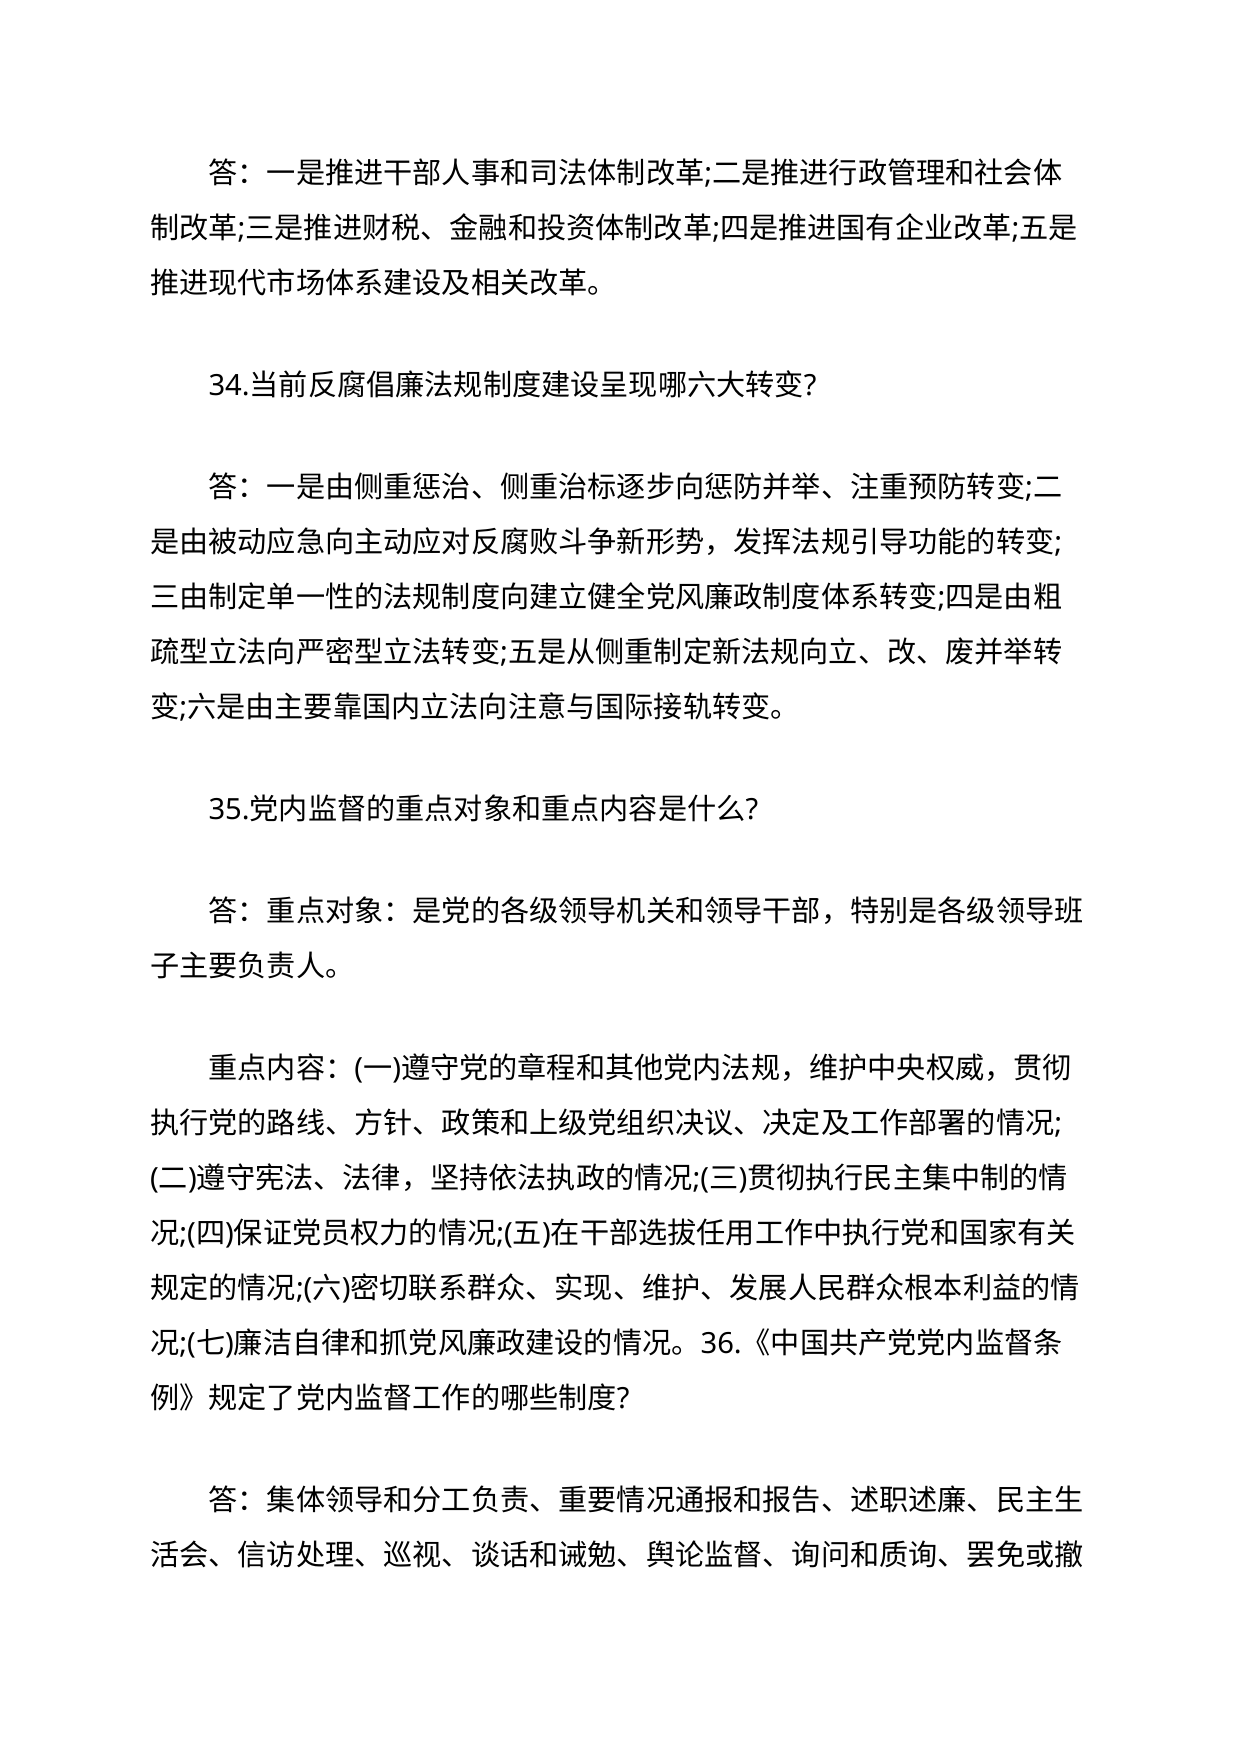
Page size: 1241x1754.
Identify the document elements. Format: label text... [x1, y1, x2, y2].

text 34.当前反腐倡廉法规制度建设呈现哪六大转变? [150, 362, 1090, 404]
text 35.党内监督的重点对象和重点内容是什么? [150, 786, 1090, 828]
text 答：一是推进干部人事和司法体制改革;二是推进行政管理和社会体制改革;三是推进财税、金融和投资体制改革;四是推进国有企业改革;五是推进现代市场体系建设及相关改革。 [150, 150, 1090, 302]
text 重点内容：(一)遵守党的章程和其他党内法规，维护中央权威，贯彻执行党的路线、方针、政策和上级党组织决议、决定及工作部署的情况;(二)遵守宪法、法律，坚持依法执政的情况;(三)贯彻执行民主集中制的情况;(四)保证党员权力的情况;(五)在干部选拔任用工作中执行党和国家有关规定的情况;(六)密切联系群众、实现、维护、发展人民群众根本利益的情况;(七)廉洁自律和抓党风廉政建设的情况。36.《中国共产党党内监督条例》规定了党内监督工作的哪些制度? [150, 1044, 1090, 1417]
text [150, 1476, 1090, 1573]
text 答：重点对象：是党的各级领导机关和领导干部，特别是各级领导班子主要负责人。 [150, 888, 1090, 985]
text 答：一是由侧重惩治、侧重治标逐步向惩防并举、注重预防转变;二是由被动应急向主动应对反腐败斗争新形势，发挥法规引导功能的转变;三由制定单一性的法规制度向建立健全党风廉政制度体系转变;四是由粗疏型立法向严密型立法转变;五是从侧重制定新法规向立、改、废并举转变;六是由主要靠国内立法向注意与国际接轨转变。 [150, 464, 1090, 726]
